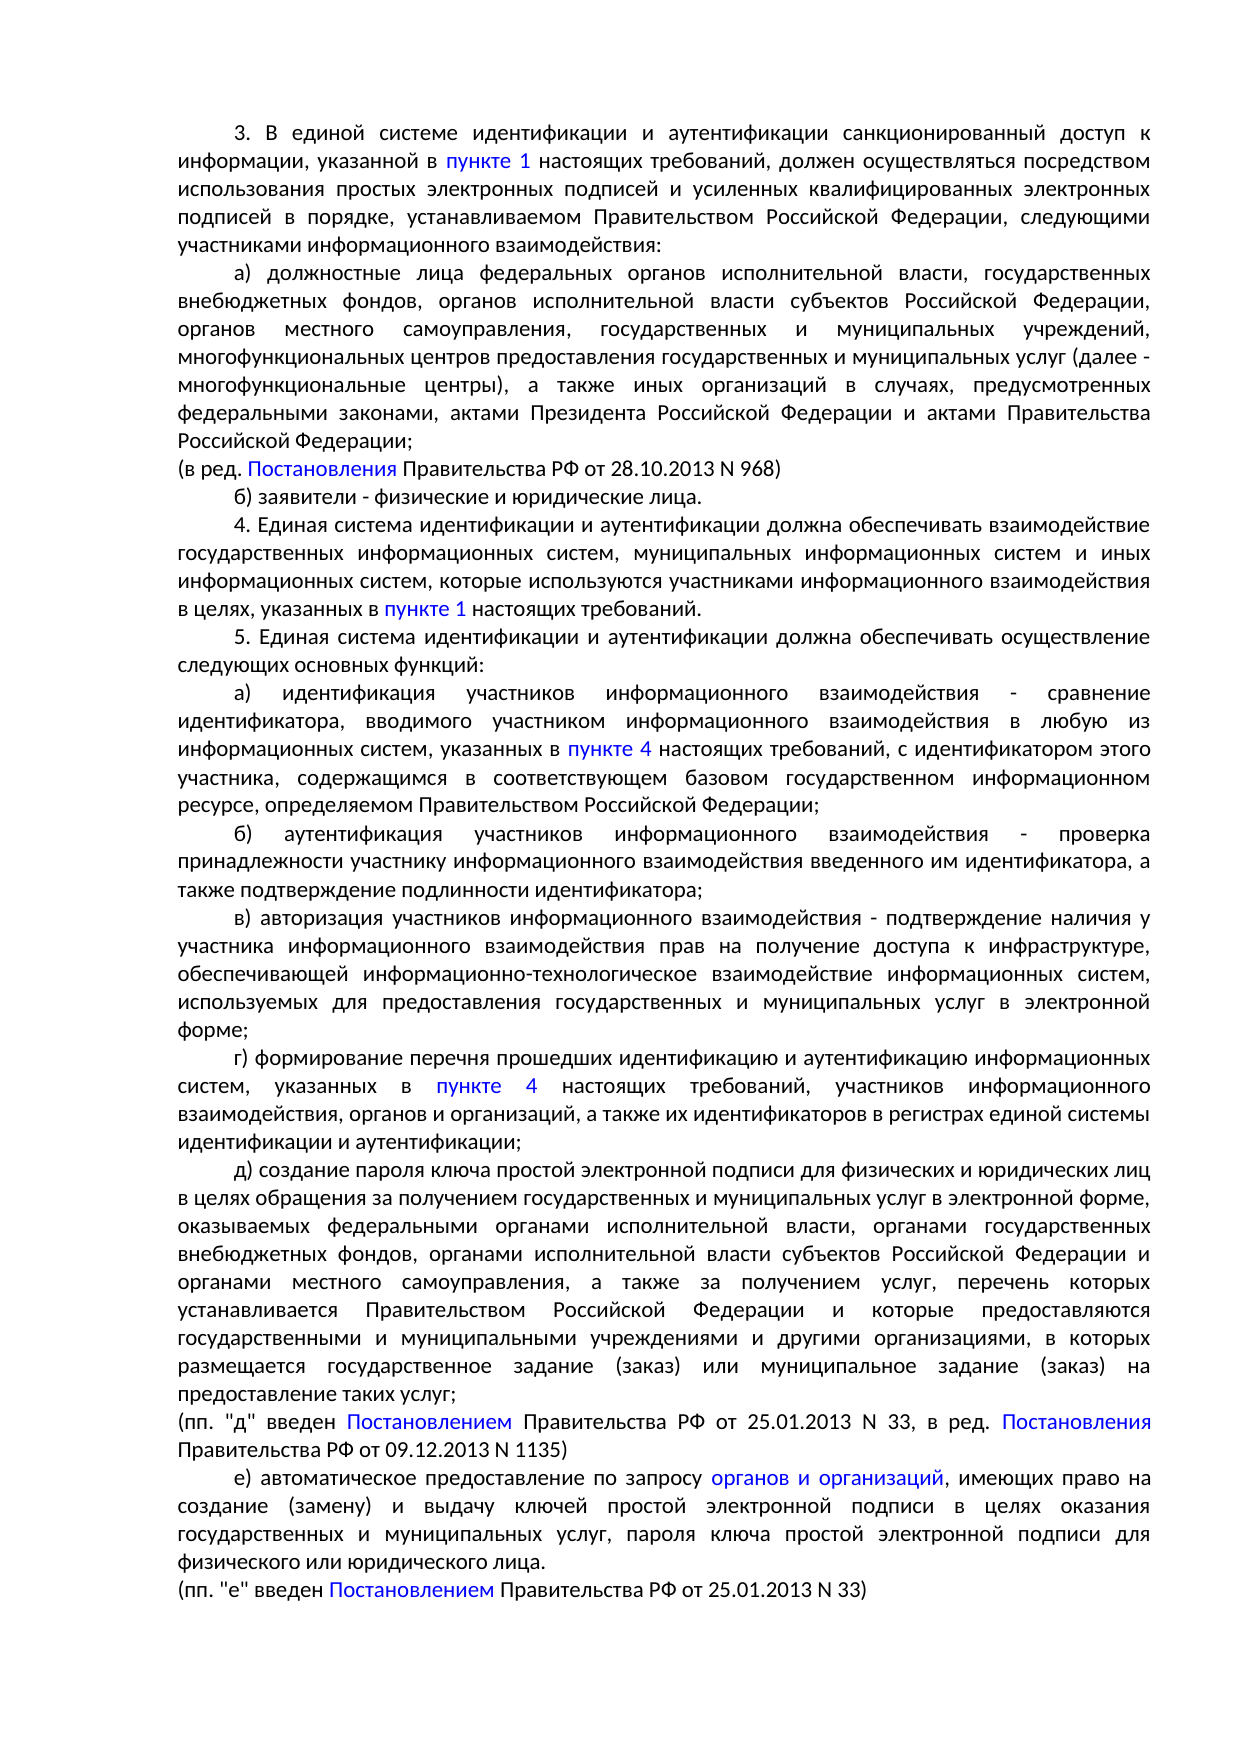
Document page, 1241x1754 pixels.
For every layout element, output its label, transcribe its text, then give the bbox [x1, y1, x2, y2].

text г) формирование перечня прошедших идентификацию и аутентификацию информационных систем, указанных в пункте 4 настоящих требований, участников информационного взаимодействия, органов и организаций, а также их идентификаторов в регистрах единой системы идентификации и аутентификации; [177, 1043, 1152, 1155]
text (пп. "д" введен Постановлением Правительства РФ от 25.01.2013 N 33, в ред. Постановления Правительства РФ от 09.12.2013 N 1135) [177, 1407, 1152, 1463]
text а) должностные лица федеральных органов исполнительной власти, государственных внебюджетных фондов, органов исполнительной власти субъектов Российской Федерации, органов местного самоуправления, государственных и муниципальных учреждений, многофункциональных центров предоставления государственных и муниципальных услуг (далее - многофункциональные центры), а также иных организаций в случаях, предусмотренных федеральными законами, актами Президента Российской Федерации и актами Правительства Российской Федерации; [177, 258, 1152, 454]
text е) автоматическое предоставление по запросу органов и организаций, имеющих право на создание (замену) и выдачу ключей простой электронной подписи в целях оказания государственных и муниципальных услуг, пароля ключа простой электронной подписи для физического или юридического лица. [177, 1463, 1152, 1575]
text б) аутентификация участников информационного взаимодействия - проверка принадлежности участнику информационного взаимодействия введенного им идентификатора, а также подтверждение подлинности идентификатора; [177, 819, 1152, 903]
text 5. Единая система идентификации и аутентификации должна обеспечивать осуществление следующих основных функций: [177, 622, 1152, 678]
text (пп. "е" введен Постановлением Правительства РФ от 25.01.2013 N 33) [177, 1575, 1152, 1603]
text (в ред. Постановления Правительства РФ от 28.10.2013 N 968) [177, 454, 1152, 482]
text в) авторизация участников информационного взаимодействия - подтверждение наличия у участника информационного взаимодействия прав на получение доступа к инфраструктуре, обеспечивающей информационно-технологическое взаимодействие информационных систем, используемых для предоставления государственных и муниципальных услуг в электронной форме; [177, 903, 1152, 1043]
text а) идентификация участников информационного взаимодействия - сравнение идентификатора, вводимого участником информационного взаимодействия в любую из информационных систем, указанных в пункте 4 настоящих требований, с идентификатором этого участника, содержащимся в соответствующем базовом государственном информационном ресурсе, определяемом Правительством Российской Федерации; [177, 678, 1152, 819]
text б) заявители - физические и юридические лица. [177, 482, 1152, 510]
text д) создание пароля ключа простой электронной подписи для физических и юридических лиц в целях обращения за получением государственных и муниципальных услуг в электронной форме, оказываемых федеральными органами исполнительной власти, органами государственных внебюджетных фондов, органами исполнительной власти субъектов Российской Федерации и органами местного самоуправления, а также за получением услуг, перечень которых устанавливается Правительством Российской Федерации и которые предоставляются государственными и муниципальными учреждениями и другими организациями, в которых размещается государственное задание (заказ) или муниципальное задание (заказ) на предоставление таких услуг; [177, 1155, 1152, 1407]
text 4. Единая система идентификации и аутентификации должна обеспечивать взаимодействие государственных информационных систем, муниципальных информационных систем и иных информационных систем, которые используются участниками информационного взаимодействия в целях, указанных в пункте 1 настоящих требований. [177, 510, 1152, 622]
text 3. В единой системе идентификации и аутентификации санкционированный доступ к информации, указанной в пункте 1 настоящих требований, должен осуществляться посредством использования простых электронных подписей и усиленных квалифицированных электронных подписей в порядке, устанавливаемом Правительством Российской Федерации, следующими участниками информационного взаимодействия: [177, 118, 1152, 258]
